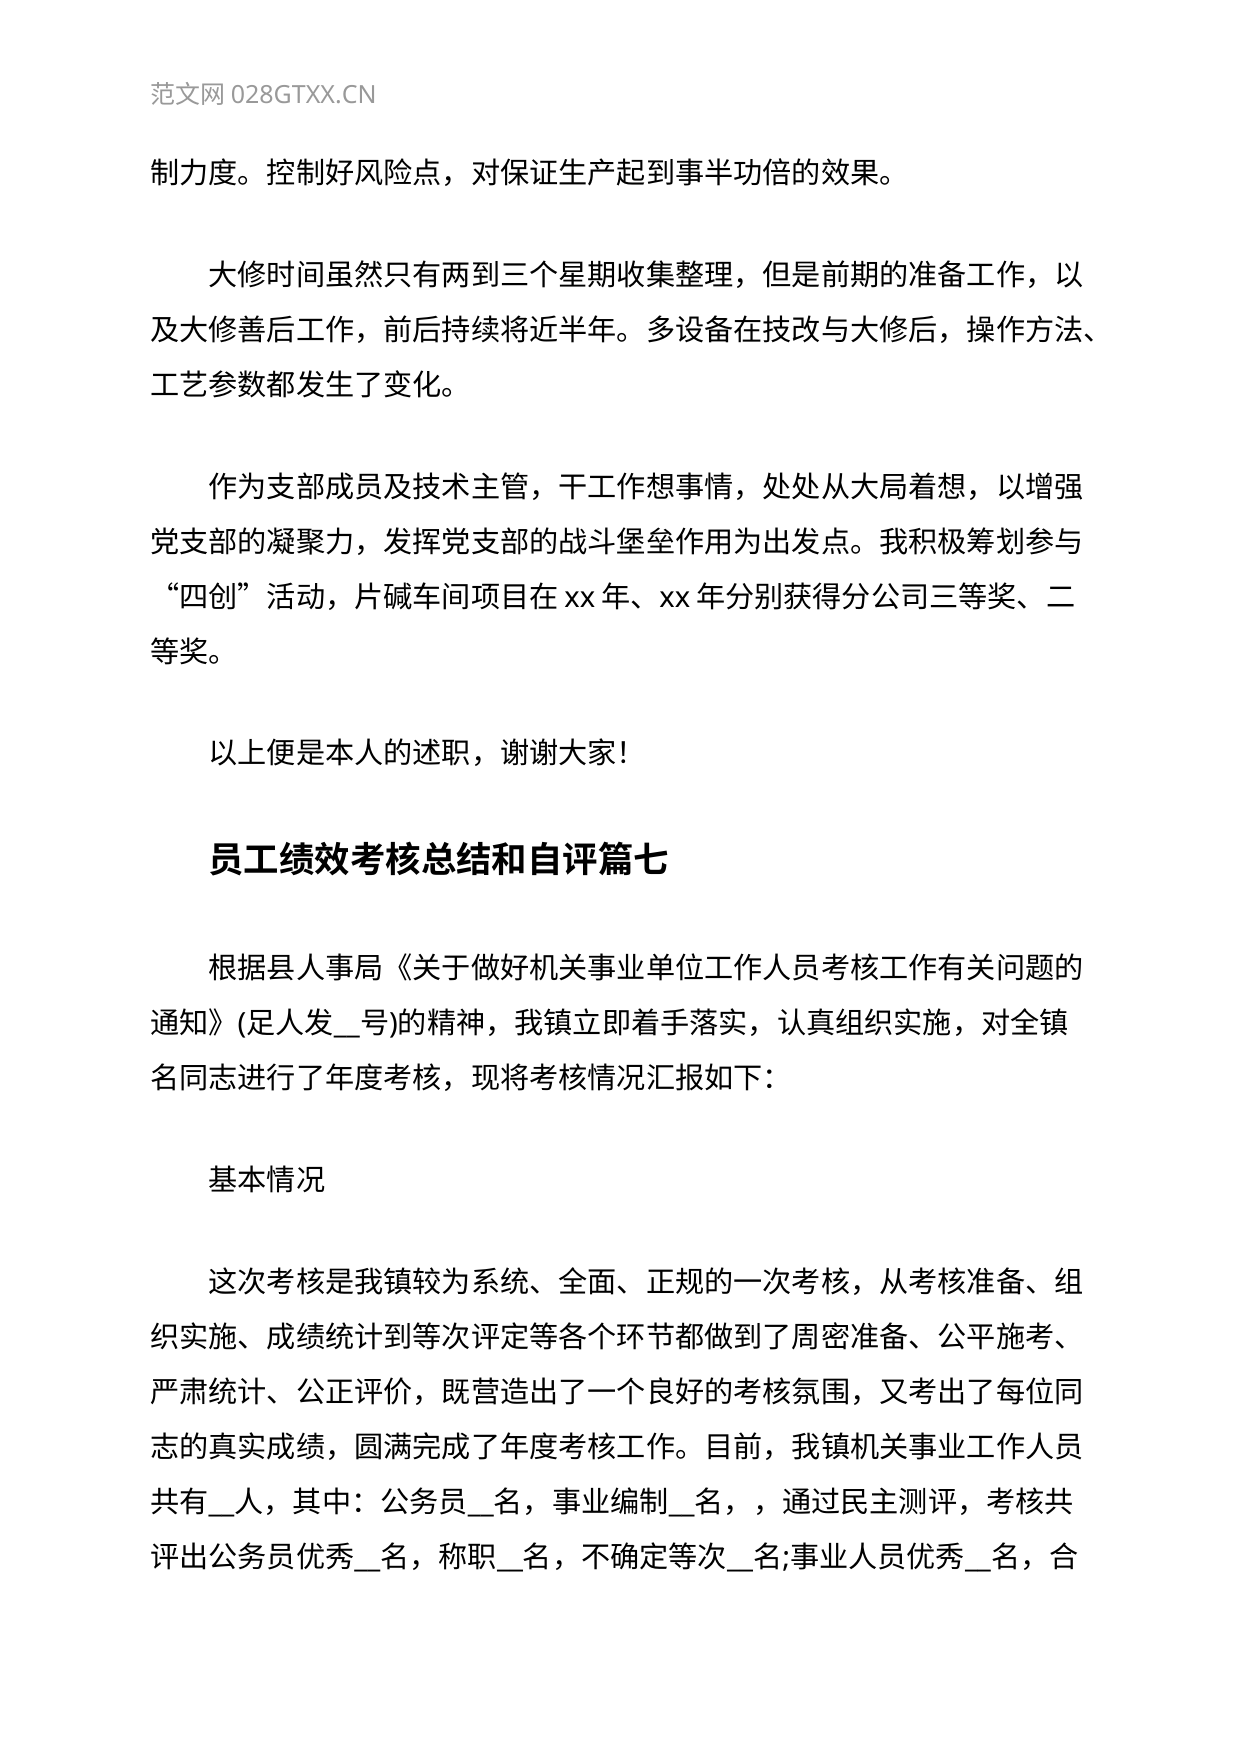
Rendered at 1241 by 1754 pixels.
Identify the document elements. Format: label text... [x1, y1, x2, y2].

text 员工绩效考核总结和自评篇七 [150, 832, 1090, 883]
text 大修时间虽然只有两到三个星期收集整理，但是前期的准备工作，以及大修善后工作，前后持续将近半年。多设备在技改与大修后，操作方法、工艺参数都发生了变化。 [150, 252, 1090, 404]
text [150, 150, 1090, 192]
text 以上便是本人的述职，谢谢大家！ [150, 730, 1090, 772]
text 根据县人事局《关于做好机关事业单位工作人员考核工作有关问题的通知》(足人发__号)的精神，我镇立即着手落实，认真组织实施，对全镇名同志进行了年度考核，现将考核情况汇报如下： [150, 945, 1090, 1097]
text 作为支部成员及技术主管，干工作想事情，处处从大局着想，以增强党支部的凝聚力，发挥党支部的战斗堡垒作用为出发点。我积极筹划参与“四创”活动，片碱车间项目在xx年、xx年分别获得分公司三等奖、二等奖。 [150, 463, 1090, 670]
text 基本情况 [150, 1157, 1090, 1199]
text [150, 1258, 1090, 1576]
